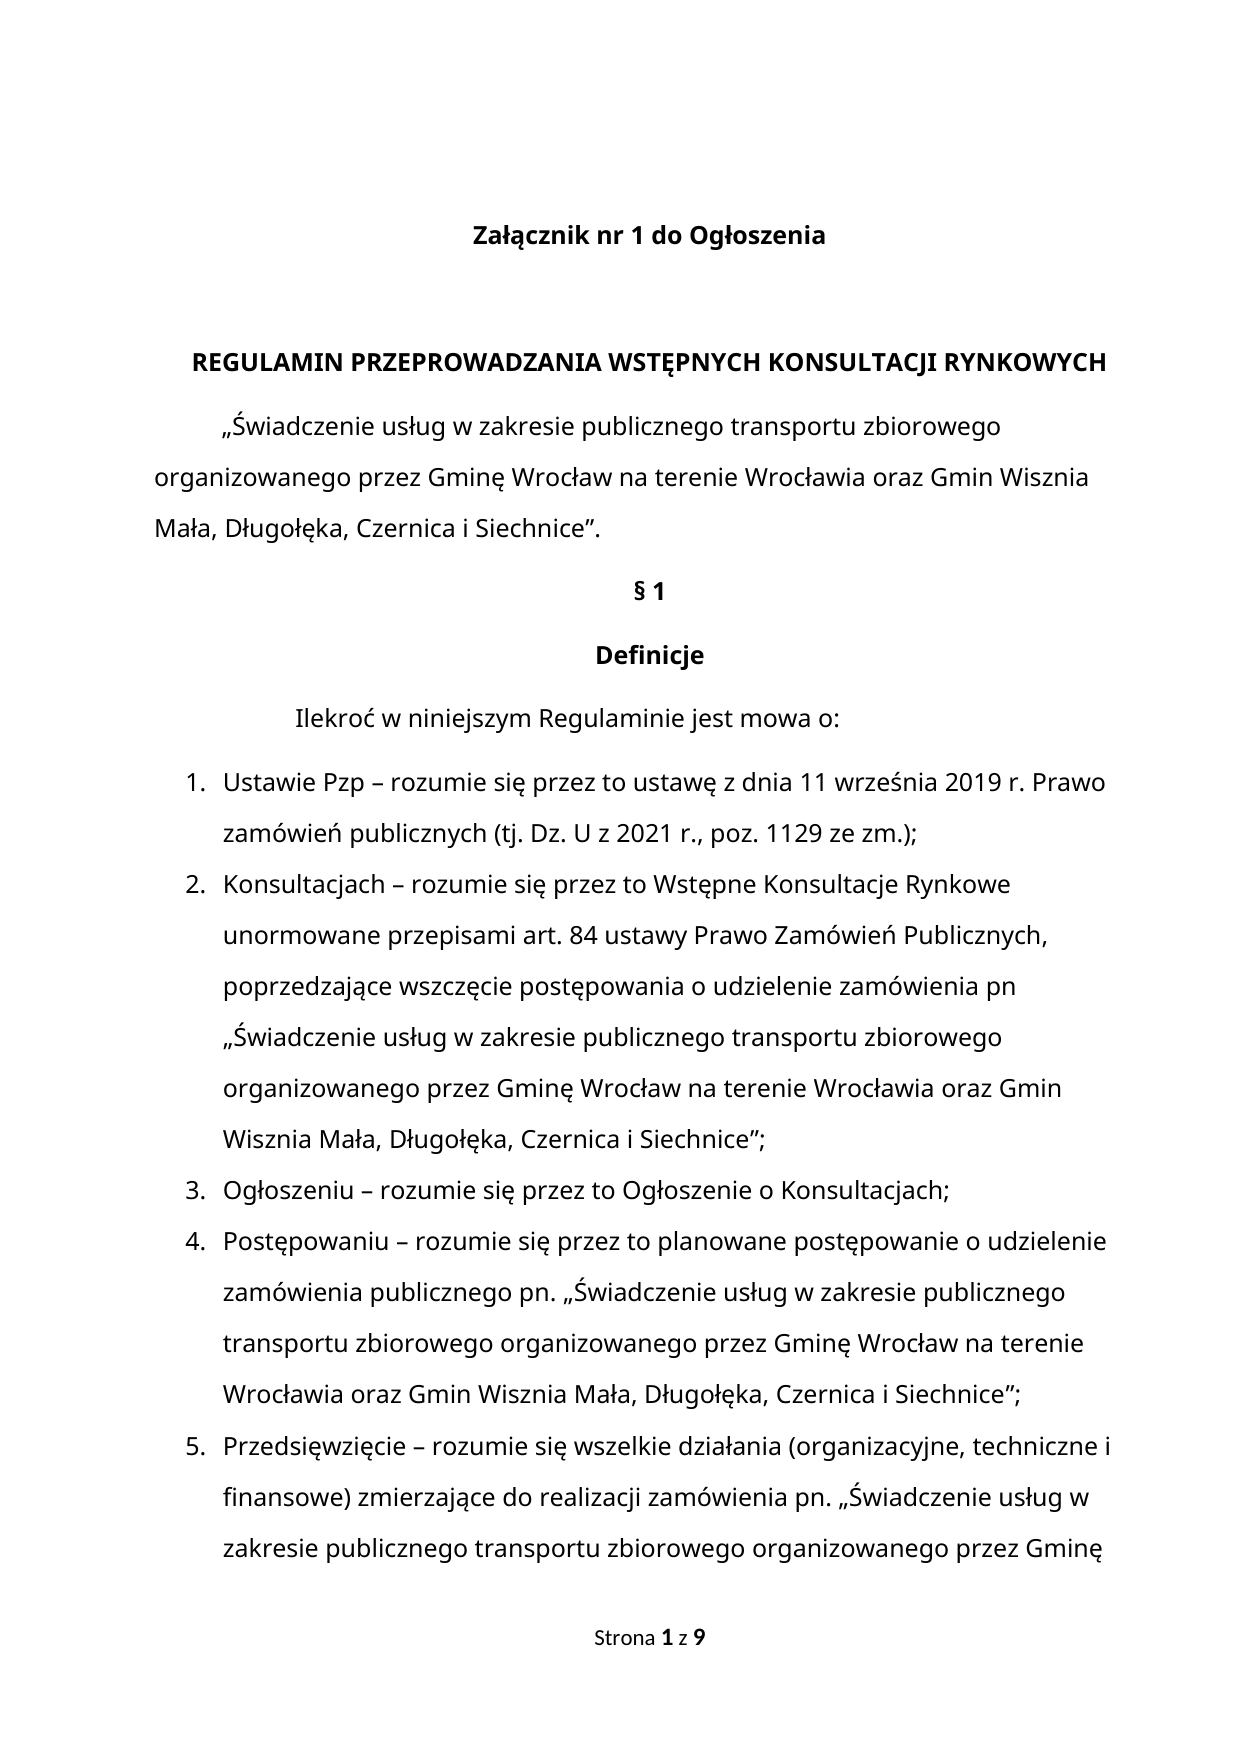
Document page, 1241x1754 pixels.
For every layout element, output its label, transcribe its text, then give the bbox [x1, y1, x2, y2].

list Postępowaniu – rozumie się przez to planowane postępowanie o udzielenie zamówienia publicznego pn. „Świadczenie usług w zakresie publicznego transportu zbiorowego organizowanego przez Gminę Wrocław na terenie Wrocławia oraz Gmin Wisznia Mała, Długołęka, Czernica i Siechnice”; [185, 1224, 1152, 1411]
list Ogłoszeniu – rozumie się przez to Ogłoszenie o Konsultacjach; [185, 1173, 1152, 1207]
text Definicje [148, 637, 1152, 672]
list Ustawie Pzp – rozumie się przez to ustawę z dnia 11 września 2019 r. Prawo zamówień publicznych (tj. Dz. U z 2021 r., poz. 1129 ze zm.); [185, 764, 1152, 850]
text Ilekroć w niniejszym Regulaminie jest mowa o: [221, 701, 1152, 735]
text REGULAMIN PRZEPROWADZANIA WSTĘPNYCH KONSULTACJI RYNKOWYCH [148, 345, 1152, 379]
text § 1 [148, 574, 1152, 608]
text Załącznik nr 1 do Ogłoszenia [148, 218, 1152, 252]
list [185, 1428, 1152, 1564]
text „Świadczenie usług w zakresie publicznego transportu zbiorowego organizowanego przez Gminę Wrocław na terenie Wrocławia oraz Gmin Wisznia Mała, Długołęka, Czernica i Siechnice”. [154, 408, 1152, 544]
list Konsultacjach – rozumie się przez to Wstępne Konsultacje Rynkowe unormowane przepisami art. 84 ustawy Prawo Zamówień Publicznych, poprzedzające wszczęcie postępowania o udzielenie zamówienia pn „Świadczenie usług w zakresie publicznego transportu zbiorowego organizowanego przez Gminę Wrocław na terenie Wrocławia oraz Gmin Wisznia Mała, Długołęka, Czernica i Siechnice”; [185, 867, 1152, 1156]
